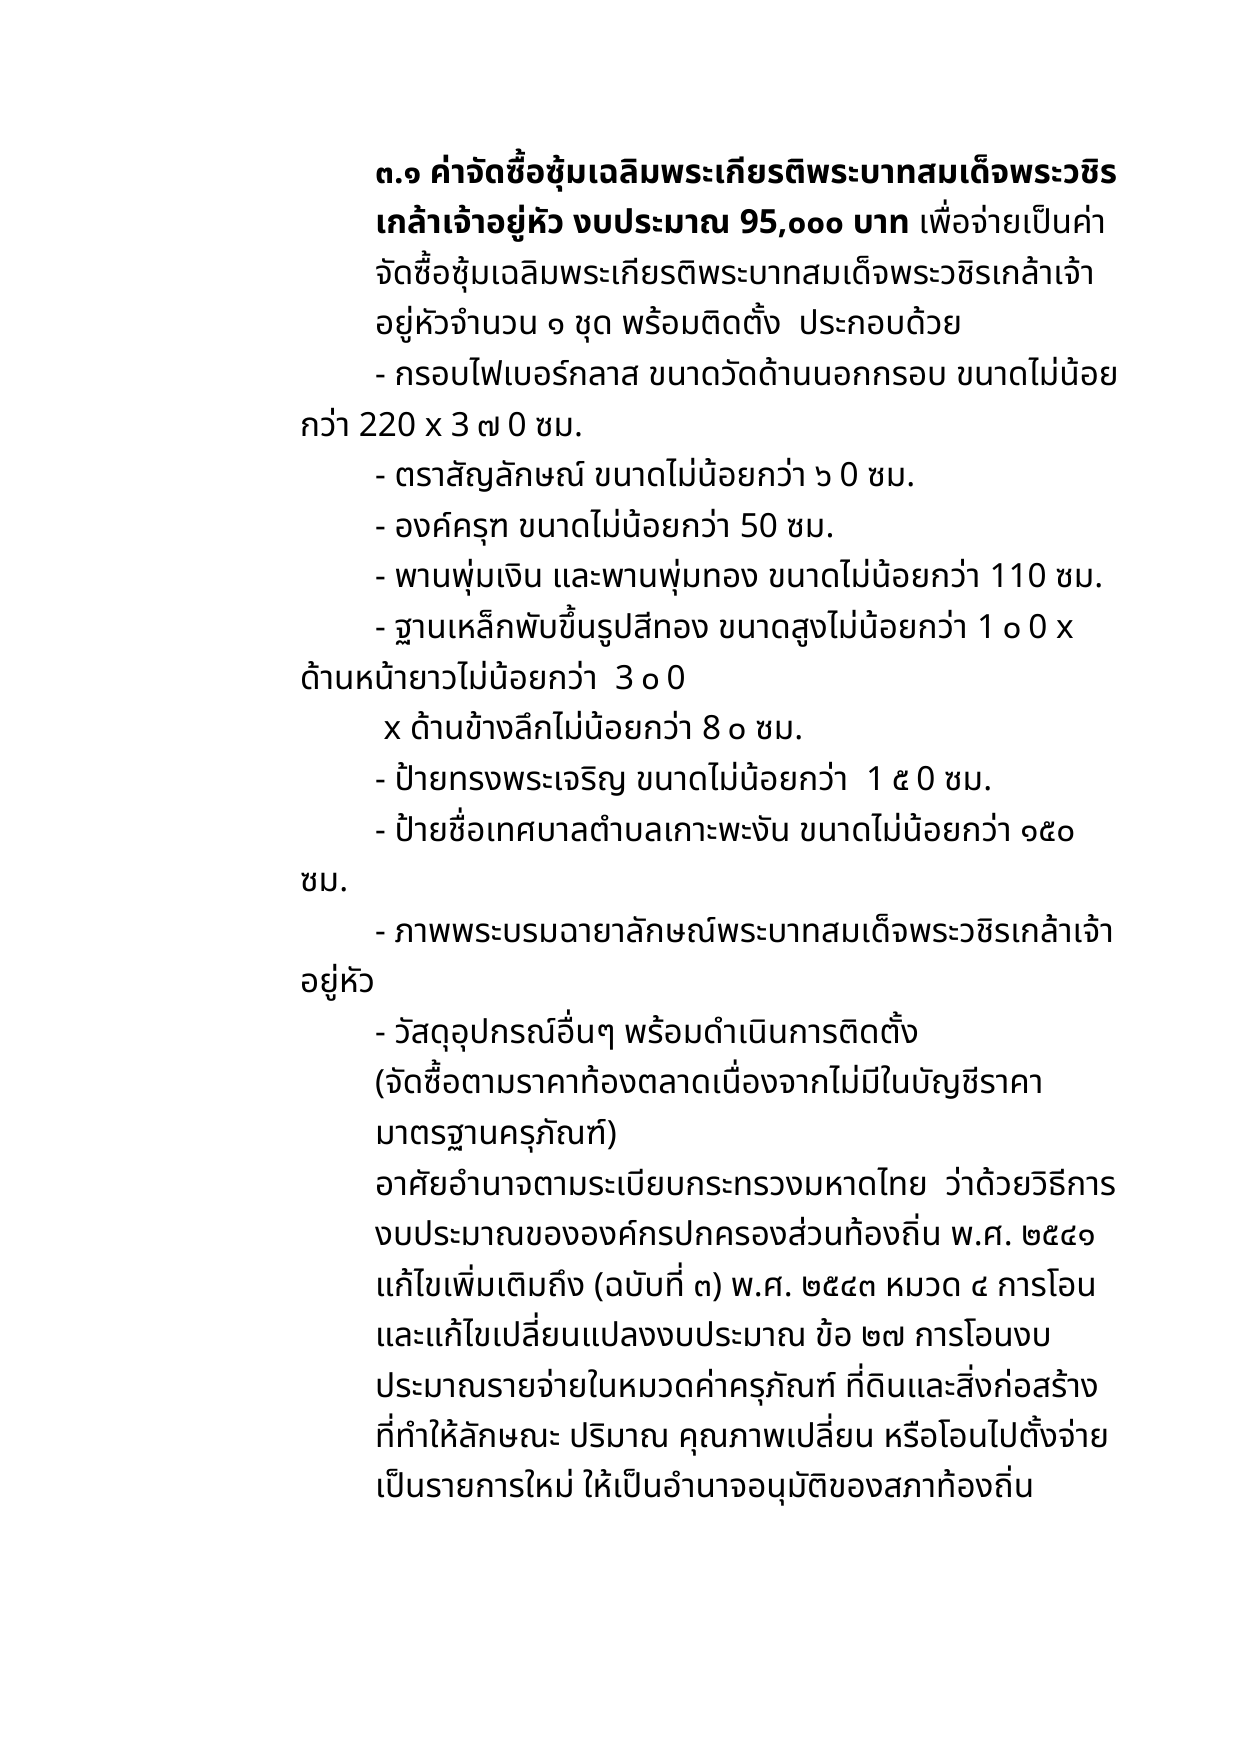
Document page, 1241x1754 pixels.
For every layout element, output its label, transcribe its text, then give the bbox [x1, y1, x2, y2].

text - พานพุ่มเงิน และพานพุ่มทอง ขนาดไม่น้อยกว่า 110 ซม. [300, 552, 1122, 603]
text - ภาพพระบรมฉายาลักษณ์พระบาทสมเด็จพระวชิรเกล้าเจ้าอยู่หัว [300, 907, 1122, 1008]
text - ป้ายทรงพระเจริญ ขนาดไม่น้อยกว่า 1๕0 ซม. [300, 755, 1122, 805]
text - ตราสัญลักษณ์ ขนาดไม่น้อยกว่า ๖0 ซม. [300, 451, 1122, 502]
text ๓.๑ ค่าจัดซื้อซุ้มเฉลิมพระเกียรติพระบาทสมเด็จพระวชิรเกล้าเจ้าอยู่หัว งบประมาณ 95,๐๐๐ บาท เพื่อจ่ายเป็นค่าจัดซื้อซุ้มเฉลิมพระเกียรติพระบาทสมเด็จพระวชิรเกล้าเจ้าอยู่หัวจำนวน ๑ ชุด พร้อมติดตั้ง ประกอบด้วย [375, 148, 1122, 350]
text - ป้ายชื่อเทศบาลตำบลเกาะพะงัน ขนาดไม่น้อยกว่า ๑๕๐ ซม. [300, 805, 1122, 907]
text x ด้านข้างลึกไม่น้อยกว่า 8๐ ซม. [300, 704, 1122, 755]
text อาศัยอำนาจตามระเบียบกระทรวงมหาดไทย ว่าด้วยวิธีการงบประมาณขององค์กรปกครองส่วนท้องถิ่น พ.ศ. ๒๕๔๑ แก้ไขเพิ่มเติมถึง (ฉบับที่ ๓) พ.ศ. ๒๕๔๓ หมวด ๔ การโอนและแก้ไขเปลี่ยนแปลงงบประมาณ ข้อ ๒๗ การโอนงบประมาณรายจ่ายในหมวดค่าครุภัณฑ์ ที่ดินและสิ่งก่อสร้าง ที่ทำให้ลักษณะ ปริมาณ คุณภาพเปลี่ยน หรือโอนไปตั้งจ่ายเป็นรายการใหม่ ให้เป็นอำนาจอนุมัติของสภาท้องถิ่น [375, 1159, 1122, 1513]
text - องค์ครุฑ ขนาดไม่น้อยกว่า 50 ซม. [300, 502, 1122, 552]
text - กรอบไฟเบอร์กลาส ขนาดวัดด้านนอกกรอบ ขนาดไม่น้อยกว่า 220 x 3๗0 ซม. [300, 350, 1122, 451]
text - วัสดุอุปกรณ์อื่นๆ พร้อมดำเนินการติดตั้ง [300, 1008, 1122, 1058]
text - ฐานเหล็กพับขึ้นรูปสีทอง ขนาดสูงไม่น้อยกว่า 1๐0 x ด้านหน้ายาวไม่น้อยกว่า 3๐0 [300, 603, 1122, 704]
text (จัดซื้อตามราคาท้องตลาดเนื่องจากไม่มีในบัญชีราคามาตรฐานครุภัณฑ์) [375, 1058, 1122, 1159]
